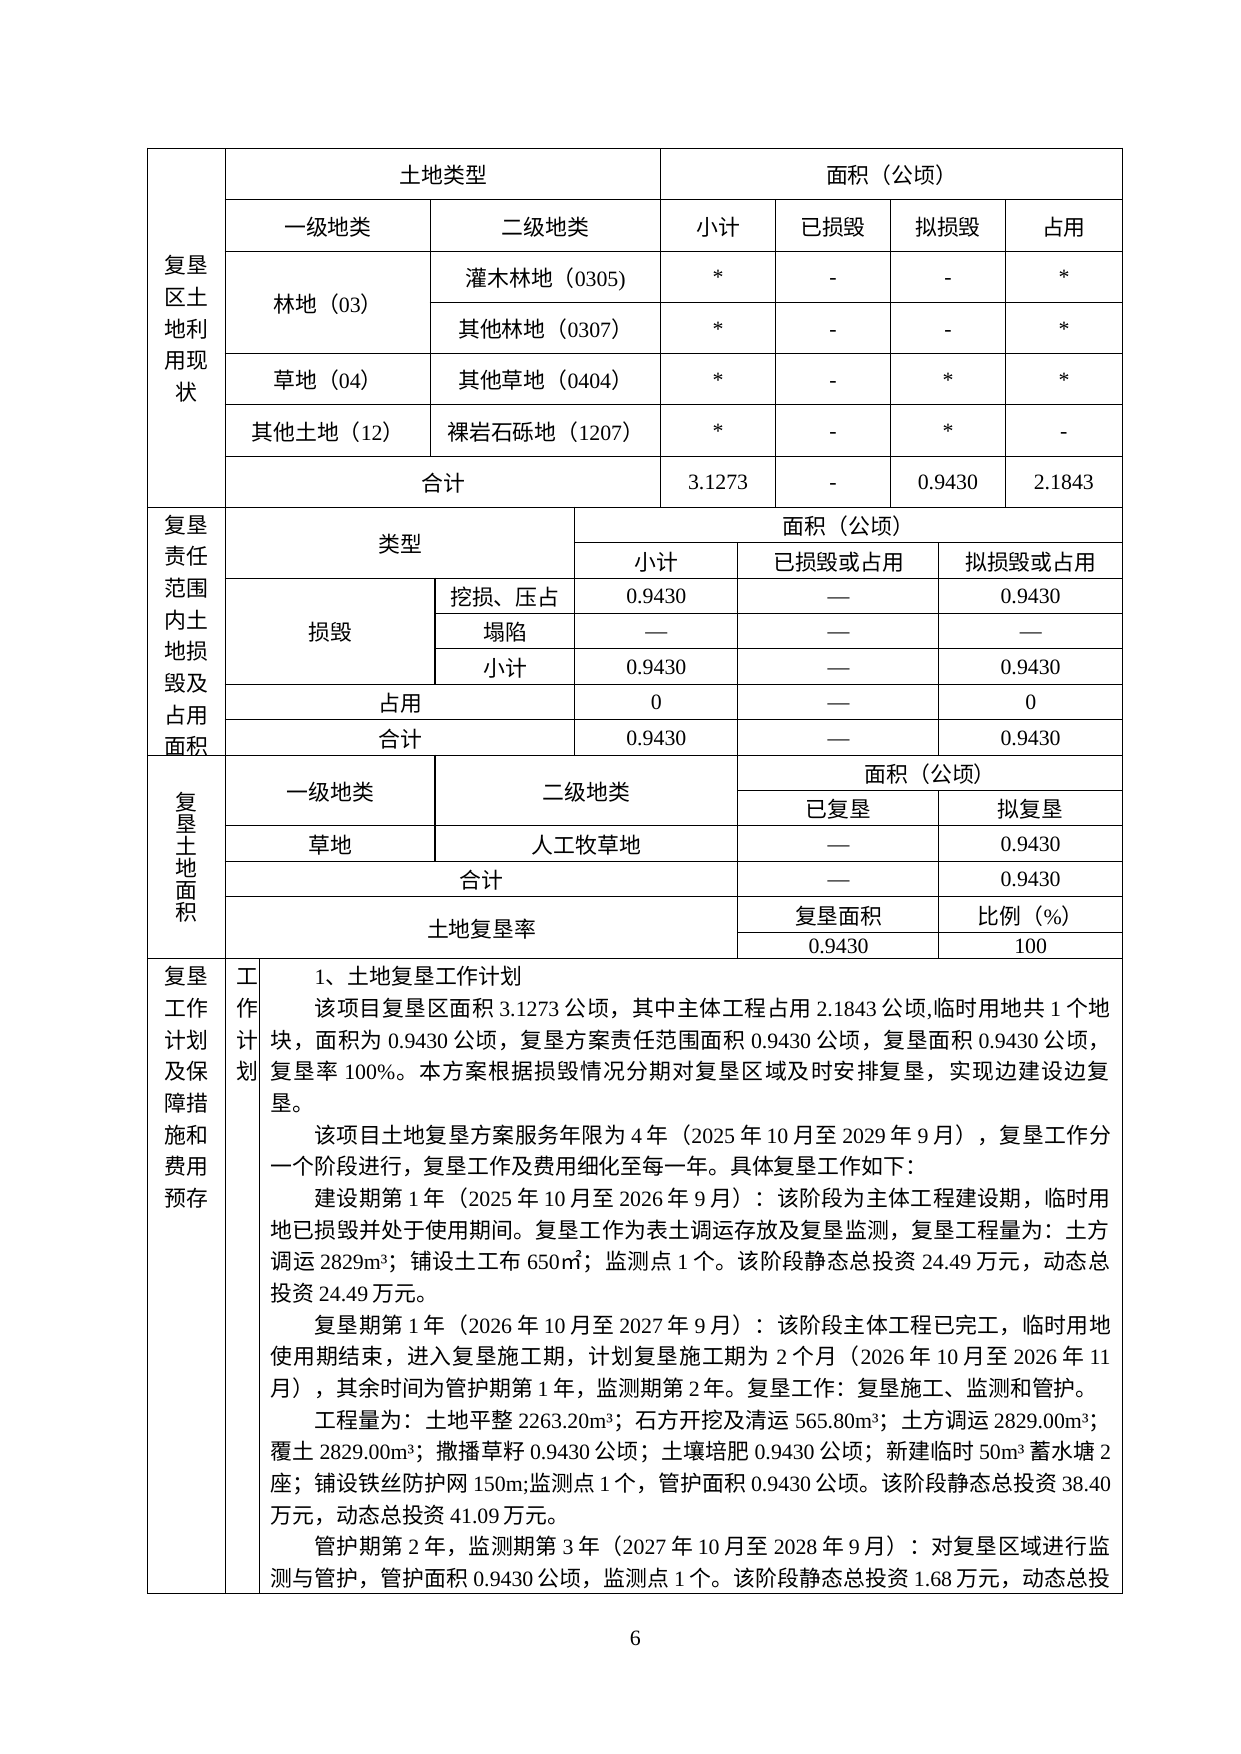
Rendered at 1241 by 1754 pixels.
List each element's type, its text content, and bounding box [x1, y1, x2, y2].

table_cell * [1006, 252, 1122, 302]
table_cell 3.1273 [661, 457, 775, 507]
table_cell 二级地类 [436, 756, 737, 825]
table_cell 0.9430 [575, 649, 737, 684]
table_cell 合计 [226, 862, 737, 896]
table_cell 0.9430 [891, 457, 1005, 507]
table_cell * [891, 405, 1005, 456]
table_cell — [738, 826, 938, 861]
table_cell — [738, 720, 938, 754]
table_cell 0 [939, 685, 1122, 719]
table_cell 小计 [661, 200, 775, 251]
table_cell — [738, 685, 938, 719]
table_cell 其他土地（12） [226, 405, 430, 456]
table_cell 草地（04） [226, 354, 430, 404]
table_cell * [1006, 354, 1122, 404]
table_cell 0.9430 [575, 720, 737, 754]
table_cell 工作计划 [226, 959, 259, 1593]
table_cell 已损毁 [776, 200, 890, 251]
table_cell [260, 959, 1122, 1593]
table_cell - [891, 303, 1005, 353]
table_cell - [776, 303, 890, 353]
table_cell 小计 [436, 649, 574, 684]
table_cell 已损毁或占用 [738, 543, 938, 577]
table_cell 合计 [226, 720, 574, 754]
table_cell 类型 [226, 508, 574, 577]
table_header 复垦区土地利用现状 [148, 149, 225, 507]
table_cell - [1006, 405, 1122, 456]
table_cell 合计 [226, 457, 660, 507]
table_cell 裸岩石砾地（1207） [431, 405, 660, 456]
table_cell 损毁 [226, 579, 434, 684]
table_cell 面积（公顷） [575, 508, 1122, 542]
table_cell 0 [575, 685, 737, 719]
table_cell * [661, 303, 775, 353]
table_cell - [776, 405, 890, 456]
table_cell — [738, 862, 938, 896]
table_cell * [661, 405, 775, 456]
table_cell 拟复垦 [939, 791, 1122, 825]
table_header 面积（公顷） [661, 149, 1122, 199]
table_cell — [738, 579, 938, 613]
table_cell — [939, 614, 1122, 648]
table_cell 已复垦 [738, 791, 938, 825]
table_cell 一级地类 [226, 200, 430, 251]
table_cell 0.9430 [738, 933, 938, 958]
table_cell 复垦责任范围内土地损毁及占用面积 [148, 508, 225, 754]
table_cell — [738, 649, 938, 684]
table_cell 林地（03） [226, 252, 430, 353]
table_cell 草地 [226, 826, 434, 861]
table_cell 比例（%） [939, 897, 1122, 932]
table_cell * [661, 354, 775, 404]
table_cell 0.9430 [939, 826, 1122, 861]
table_cell 小计 [575, 543, 737, 577]
table_cell * [891, 354, 1005, 404]
table_cell 0.9430 [939, 720, 1122, 754]
table_cell 0.9430 [939, 579, 1122, 613]
table_cell * [1006, 303, 1122, 353]
table_cell — [738, 614, 938, 648]
table_cell - [776, 252, 890, 302]
table_cell 塌陷 [436, 614, 574, 648]
table_cell 2.1843 [1006, 457, 1122, 507]
table_cell 复垦工作计划及保障措施和费用预存 [148, 959, 225, 1593]
table_header 土地类型 [226, 149, 660, 199]
table_cell 土地复垦率 [226, 897, 737, 958]
table_cell 人工牧草地 [436, 826, 737, 861]
table_cell 其他草地（0404） [431, 354, 660, 404]
table_cell - [776, 354, 890, 404]
table_cell 拟损毁 [891, 200, 1005, 251]
table_cell 其他林地（0307） [431, 303, 660, 353]
table_cell - [891, 252, 1005, 302]
table_cell - [776, 457, 890, 507]
table_cell 0.9430 [575, 579, 737, 613]
table_cell 0.9430 [939, 862, 1122, 896]
table_cell 占用 [1006, 200, 1122, 251]
table_cell 复垦土地面积 [148, 756, 225, 958]
table_cell 复垦面积 [738, 897, 938, 932]
table_cell * [661, 252, 775, 302]
table_cell 二级地类 [431, 200, 660, 251]
table_cell 一级地类 [226, 756, 434, 825]
table_cell 100 [939, 933, 1122, 958]
table_cell 灌木林地（0305) [431, 252, 660, 302]
table_cell 0.9430 [939, 649, 1122, 684]
table_cell 挖损、压占 [436, 579, 574, 613]
table_cell 拟损毁或占用 [939, 543, 1122, 577]
table_cell 占用 [226, 685, 574, 719]
table_cell — [575, 614, 737, 648]
table_cell 面积（公顷） [738, 756, 1122, 790]
